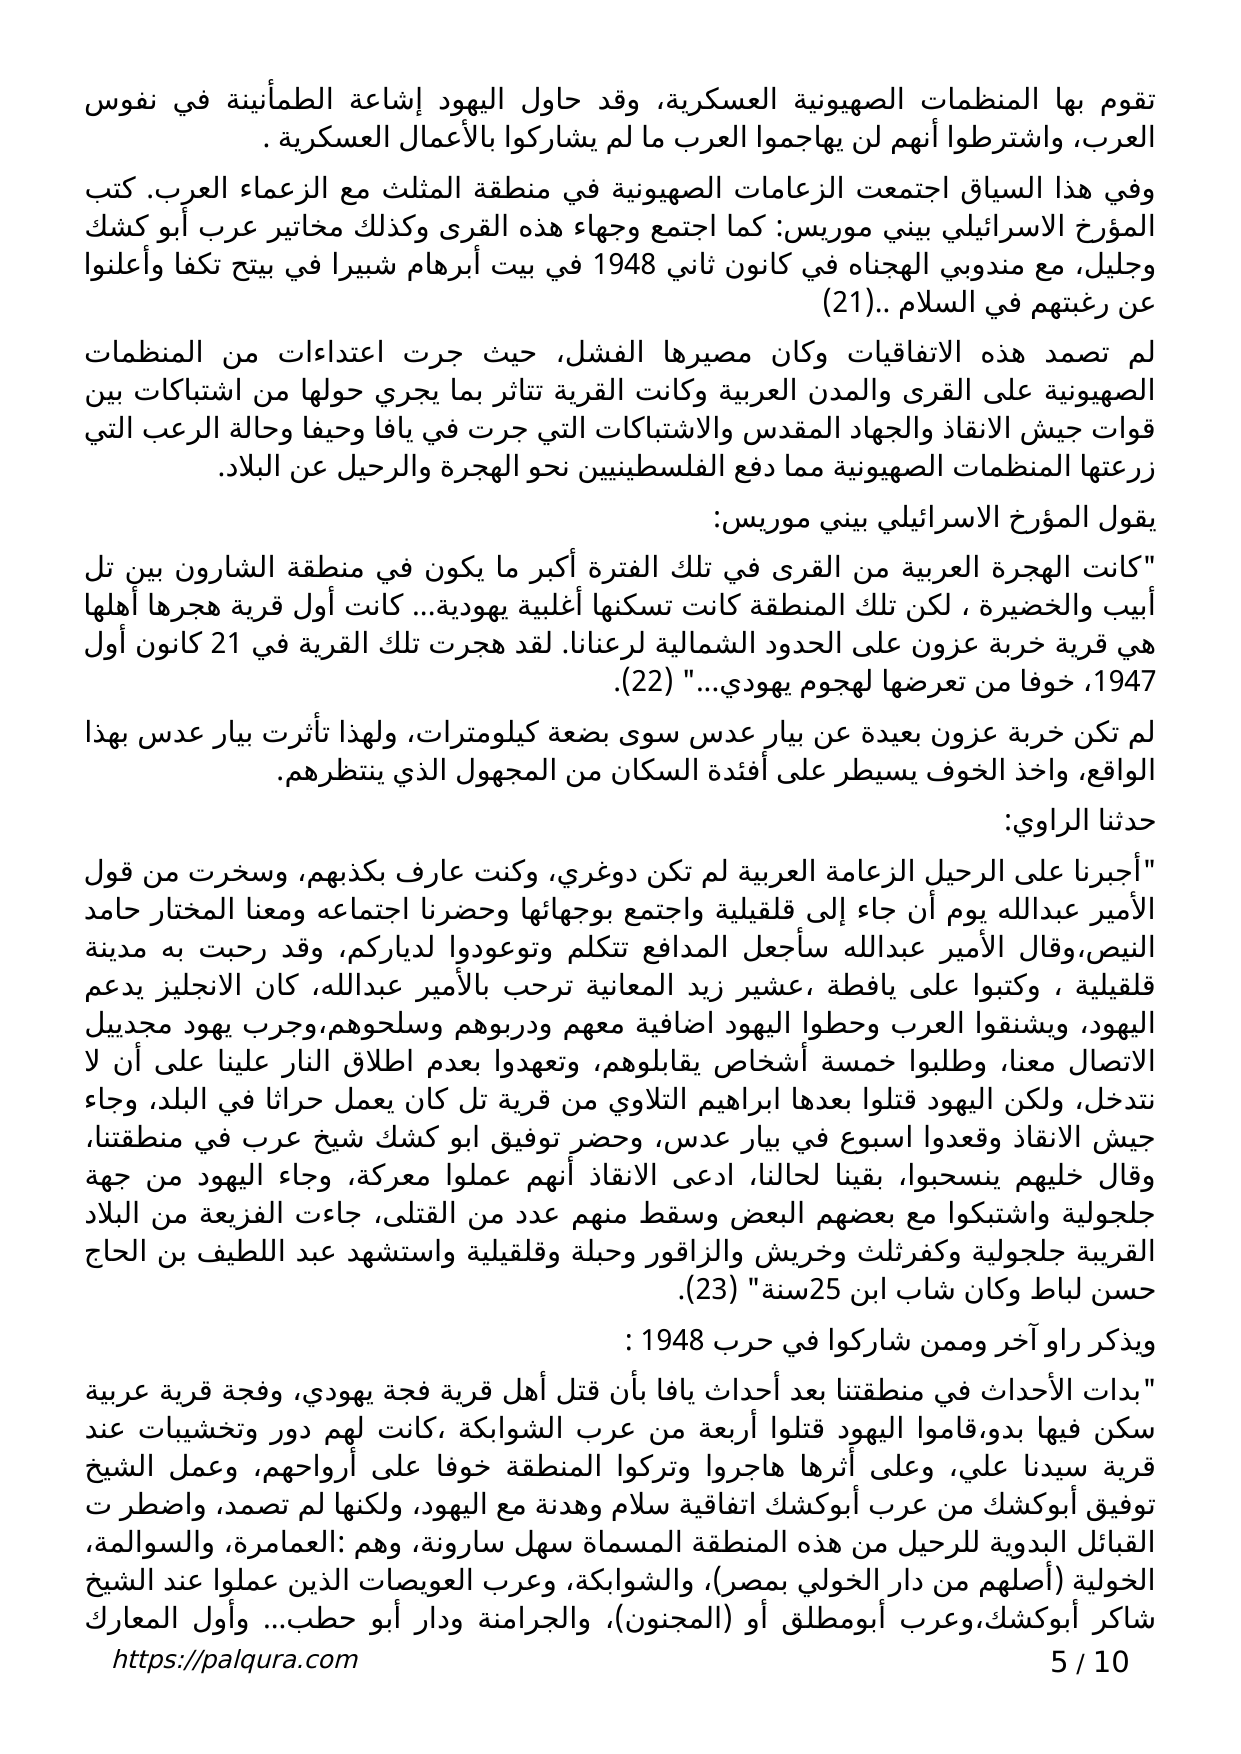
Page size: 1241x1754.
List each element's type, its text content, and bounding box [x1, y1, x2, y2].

text "أجبرنا على الرحيل الزعامة العربية لم تكن دوغري، وكنت عارف بكذبهم، وسخرت من قول الأمير عبدالله يوم أن جاء إلى قلقيلية واجتمع بوجهائها وحضرنا اجتماعه ومعنا المختار حامد النيص،وقال الأمير عبدالله سأجعل المدافع تتكلم وتوعودوا لدياركم، وقد رحبت به مدينة قلقيلية ، وكتبوا على يافطة ،عشير زيد المعانية ترحب بالأمير عبدالله، كان الانجليز يدعم اليهود، ويشنقوا العرب وحطوا اليهود اضافية معهم ودربوهم وسلحوهم،وجرب يهود مجدييل الاتصال معنا، وطلبوا خمسة أشخاص يقابلوهم، وتعهدوا بعدم اطلاق النار علينا على أن لا نتدخل، ولكن اليهود قتلوا بعدها ابراهيم التلاوي من قرية تل كان يعمل حراثا في البلد، وجاء جيش الانقاذ وقعدوا اسبوع في بيار عدس، وحضر توفيق ابو كشك شيخ عرب في منطقتنا، وقال خليهم ينسحبوا، بقينا لحالنا، ادعى الانقاذ أنهم عملوا معركة، وجاء اليهود من جهة جلجولية واشتبكوا مع بعضهم البعض وسقط منهم عدد من القتلى، جاءت الفزيعة من البلاد القريبة جلجولية وكفرثلث وخريش والزاقور وحبلة وقلقيلية واستشهد عبد اللطيف بن الحاج حسن لباط وكان شاب ابن 25سنة" (23). [83, 855, 1157, 1311]
text يقول المؤرخ الاسرائيلي بيني موريس: [83, 501, 1157, 539]
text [83, 1374, 1157, 1641]
text "كانت الهجرة العربية من القرى في تلك الفترة أكبر ما يكون في منطقة الشارون بين تل أبيب والخضيرة ، لكن تلك المنطقة كانت تسكنها أغلبية يهودية... كانت أول قرية هجرها أهلها هي قرية خربة عزون على الحدود الشمالية لرعنانا. لقد هجرت تلك القرية في 21 كانون أول 1947، خوفا من تعرضها لهجوم يهودي..." (22). [83, 552, 1157, 704]
text لم تكن خربة عزون بعيدة عن بيار عدس سوى بضعة كيلومترات، ولهذا تأثرت بيار عدس بهذا الواقع، واخذ الخوف يسيطر على أفئدة السكان من المجهول الذي ينتظرهم. [83, 716, 1157, 792]
text وفي هذا السياق اجتمعت الزعامات الصهيونية في منطقة المثلث مع الزعماء العرب. كتب المؤرخ الاسرائيلي بيني موريس: كما اجتمع وجهاء هذه القرى وكذلك مخاتير عرب أبو كشك وجليل، مع مندوبي الهجناه في كانون ثاني 1948 في بيت أبرهام شبيرا في بيتح تكفا وأعلنوا عن رغبتهم في السلام ..(21) [83, 172, 1157, 324]
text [83, 83, 1157, 159]
text ويذكر راو آخر وممن شاركوا في حرب 1948 : [83, 1324, 1157, 1362]
text حدثنا الراوي: [83, 805, 1157, 843]
text لم تصمد هذه الاتفاقيات وكان مصيرها الفشل، حيث جرت اعتداءات من المنظمات الصهيونية على القرى والمدن العربية وكانت القرية تتاثر بما يجري حولها من اشتباكات بين قوات جيش الانقاذ والجهاد المقدس والاشتباكات التي جرت في يافا وحيفا وحالة الرعب التي زرعتها المنظمات الصهيونية مما دفع الفلسطينيين نحو الهجرة والرحيل عن البلاد. [83, 336, 1157, 488]
